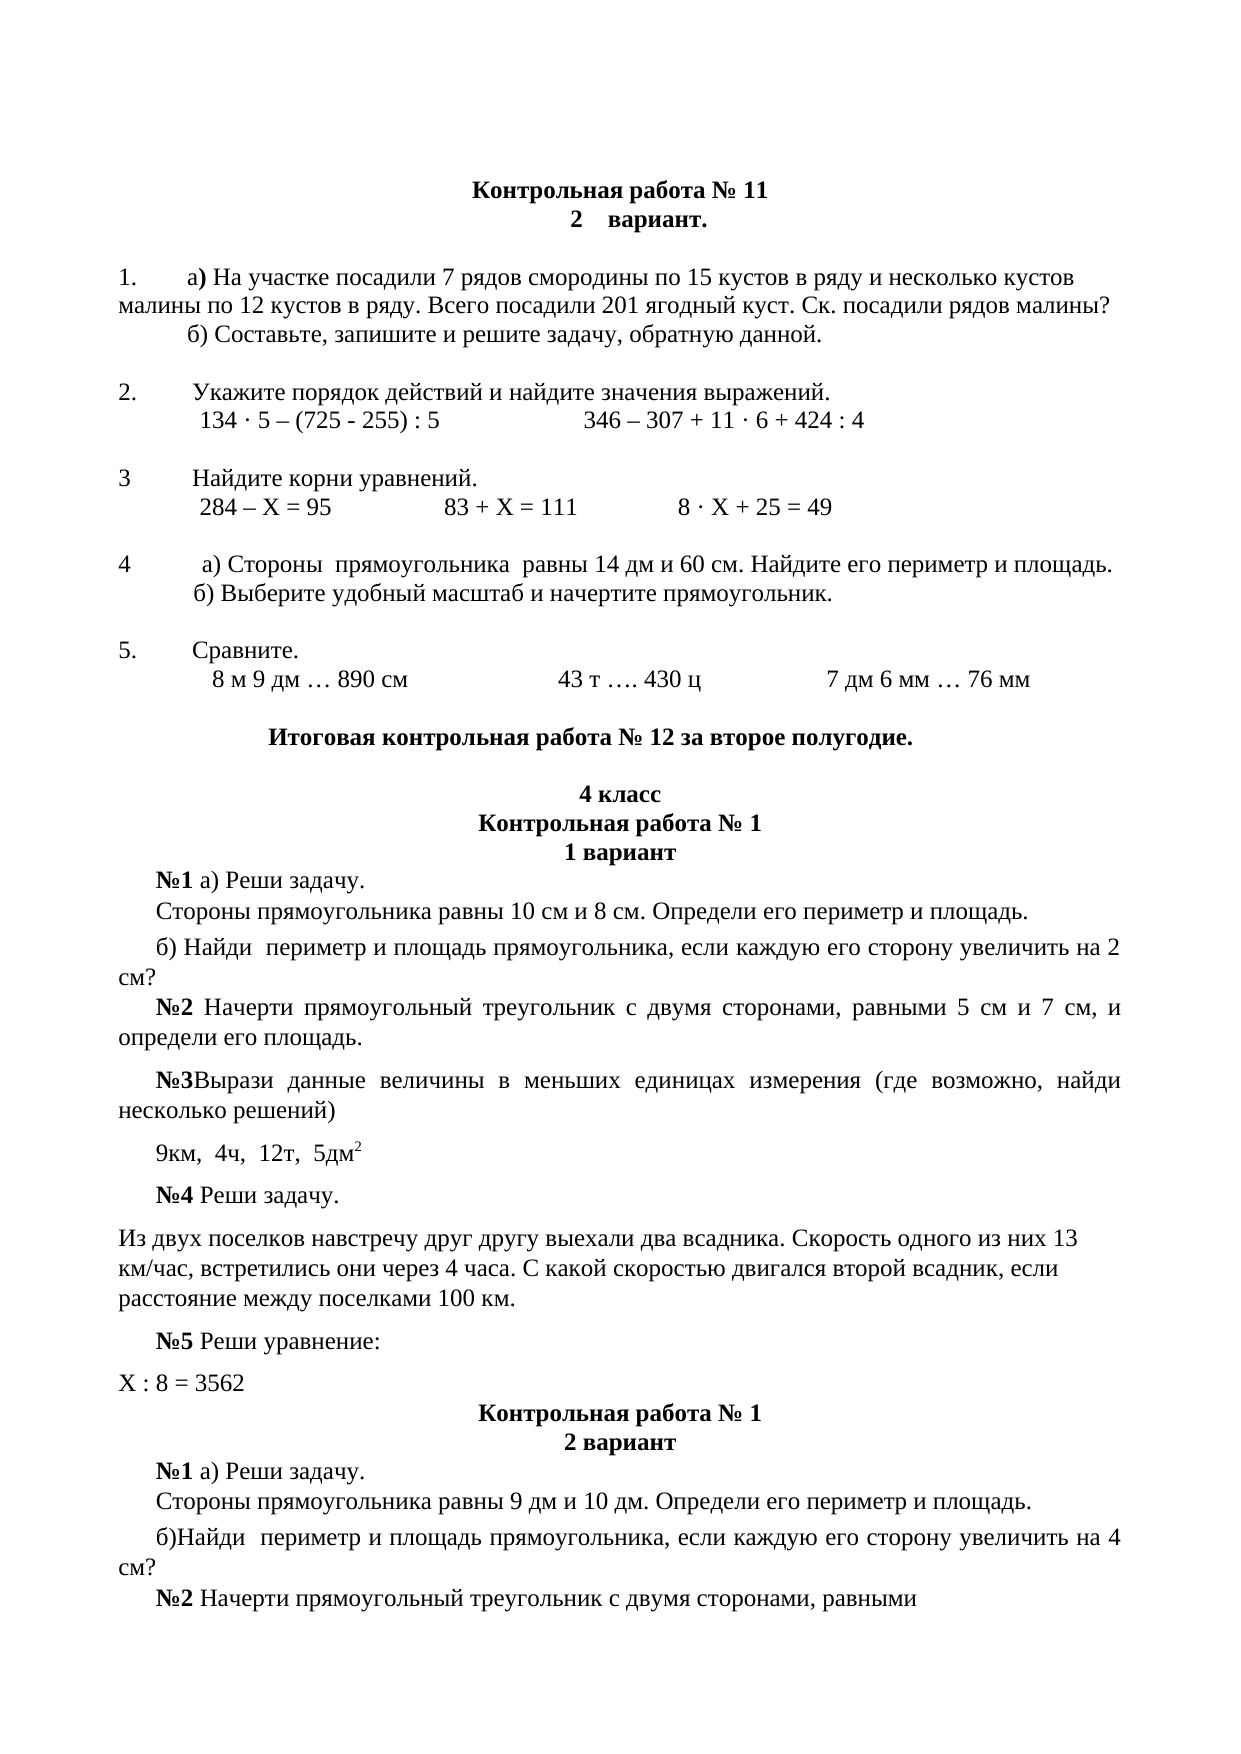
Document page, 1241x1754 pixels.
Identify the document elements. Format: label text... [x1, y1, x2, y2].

list Сравните. [118, 636, 1122, 664]
text Контрольная работа № 1 [118, 808, 1122, 837]
text №3Вырази данные величины в меньших единицах измерения (где возможно, найди несколько решений) [118, 1065, 1122, 1124]
list 8 м 9 дм … 890 см 43 т …. 430 ц 7 дм 6 мм … 76 мм [118, 664, 1122, 693]
text 2 вариант [118, 1427, 1122, 1456]
text б) Найди периметр и площадь прямоугольника, если каждую его сторону увеличить на ? [118, 932, 1122, 991]
text б)Найди периметр и площадь прямоугольника, если каждую его сторону увеличить на ? [118, 1522, 1122, 1581]
list 284 – Х = 95 83 + Х = 111 8 · Х + 25 = 49 [118, 492, 1122, 521]
text 1. а) На участке посадили 7 рядов смородины по 15 кустов в ряду и несколько кустов малины по 12 кустов в ряду. Всего посадили 201 ягодный куст. Ск. посадили рядов малины? [118, 262, 1122, 319]
text Х : 8 = 3562 [118, 1368, 1122, 1397]
list вариант. [156, 204, 1122, 233]
text №5 Реши уравнение: [118, 1326, 1122, 1354]
text №4 Реши задачу. [118, 1180, 1122, 1209]
text №2 Начерти прямоугольный треугольник с двумя сторонами, равными [118, 1583, 1122, 1611]
text 4 класс [118, 779, 1122, 808]
list б) Выберите удобный масштаб и начертите прямоугольник. [193, 578, 1122, 607]
text Стороны прямоугольника равны и . Определи его периметр и площадь. [118, 896, 1122, 924]
list а) Стороны прямоугольника равны 14 дм и 60 см. Найдите его периметр и площадь. [118, 549, 1122, 578]
text Из двух поселков навстречу друг другу выехали два всадника. Скорость одного из них 13 км/час, встретились они через 4 часа. С какой скоростью двигался второй всадник, если расстояние между поселками 100 км. [118, 1223, 1122, 1312]
text Контрольная работа № 1 [118, 1398, 1122, 1427]
list Укажите порядок действий и найдите значения выражений. [118, 377, 1122, 406]
list 134 · 5 – (725 - 255) : 5 346 – 307 + 11 · 6 + 424 : 4 [118, 406, 1122, 434]
text №2 Начерти прямоугольный треугольник с двумя сторонами, равными и , и определи его площадь. [118, 992, 1122, 1051]
text б) Составьте, запишите и решите задачу, обратную данной. [156, 319, 1122, 348]
text Контрольная работа № 11 [118, 176, 1122, 204]
list Найдите корни уравнений. [118, 463, 1122, 492]
text №1 а) Реши задачу. [118, 866, 1122, 894]
list Итоговая контрольная работа № 12 за второе полугодие. [268, 722, 1122, 751]
text №1 а) Реши задачу. [118, 1456, 1122, 1485]
text Стороны прямоугольника равны 9 дм и 10 дм. Определи его периметр и площадь. [118, 1486, 1122, 1515]
text 9км, 4ч, 12т, 5дм2 [118, 1138, 1122, 1166]
text 1 вариант [118, 837, 1122, 866]
